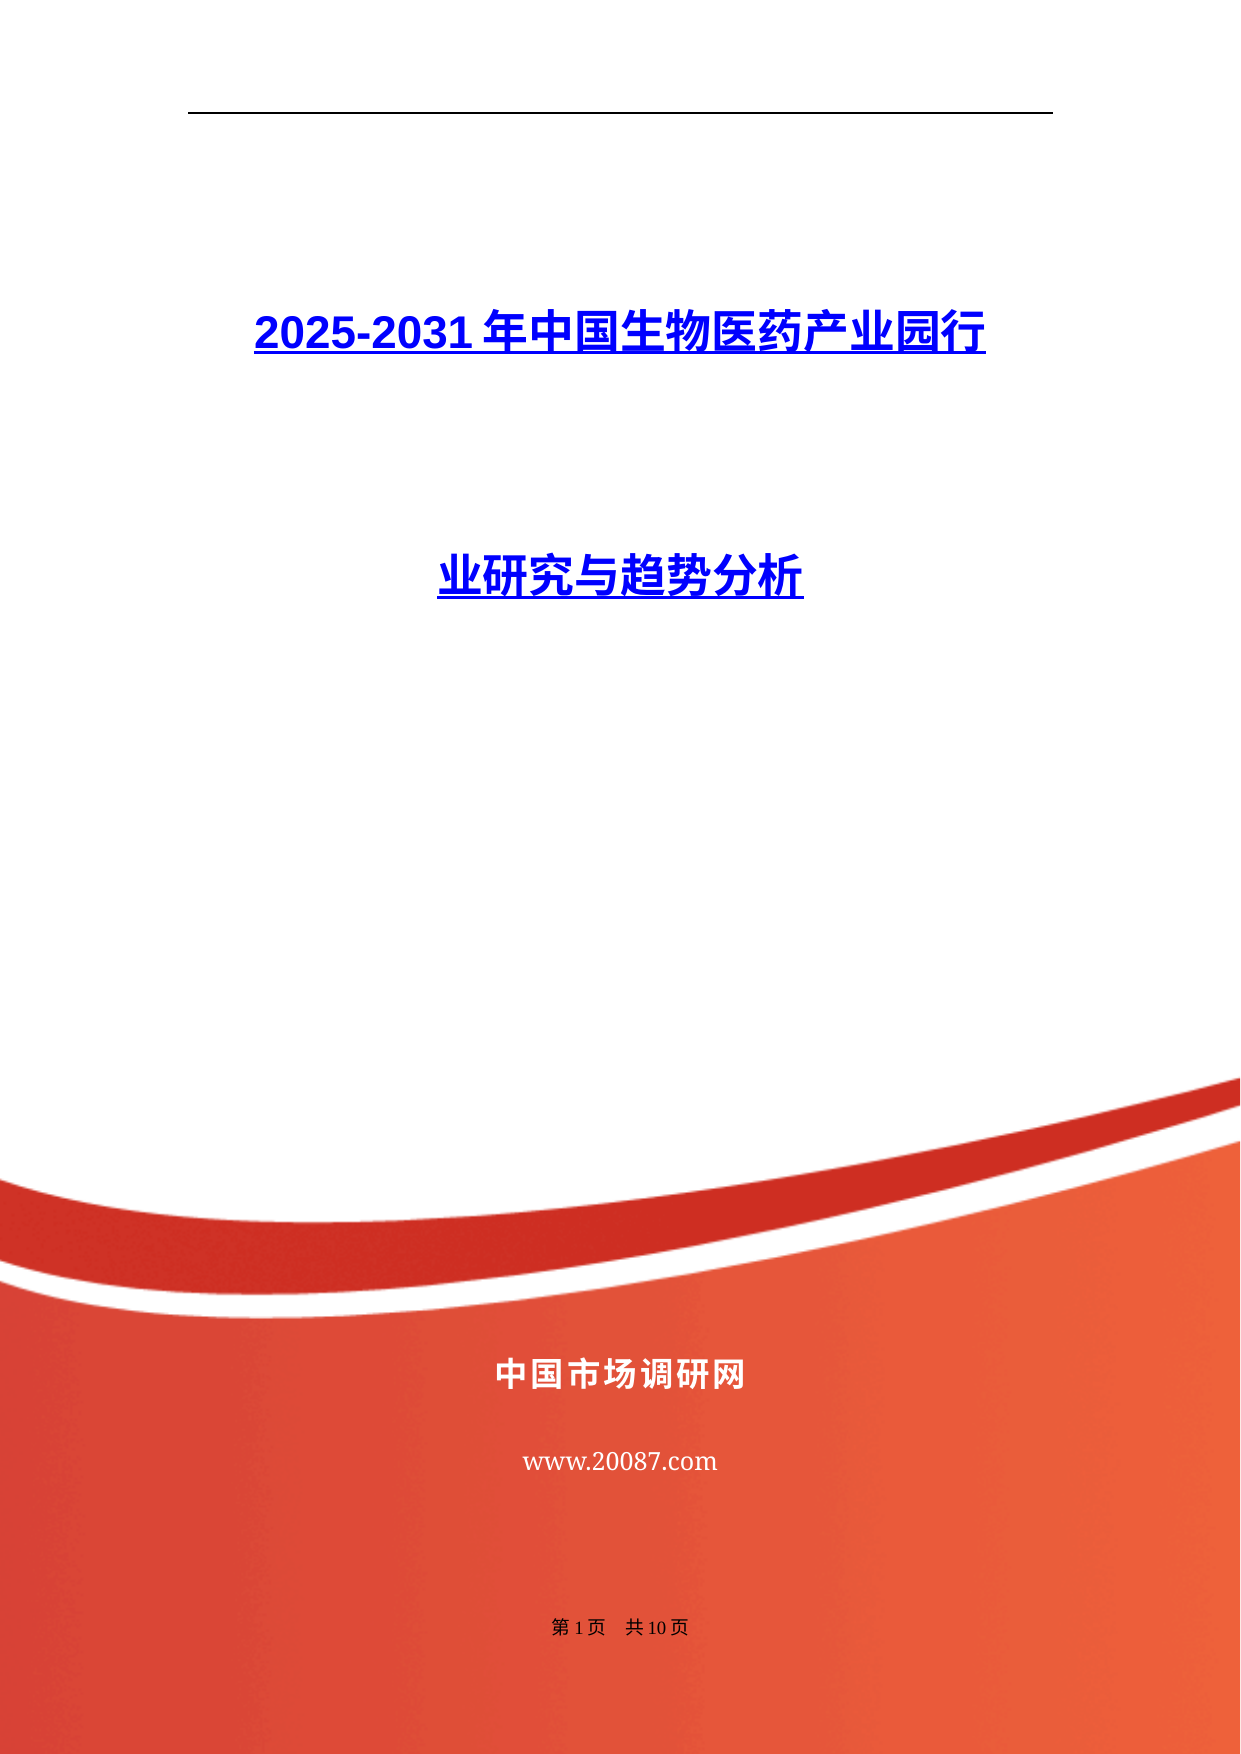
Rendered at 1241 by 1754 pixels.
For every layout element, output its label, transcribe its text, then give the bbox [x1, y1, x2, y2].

picture [0, 1006, 1241, 1754]
text www.20087.com [187, 1428, 1053, 1493]
table_header 2025-2031年中国生物医药产业园行业研究与趋势分析 [188, 207, 1053, 773]
subtitle 中国市场调研网 [187, 1339, 1053, 1404]
